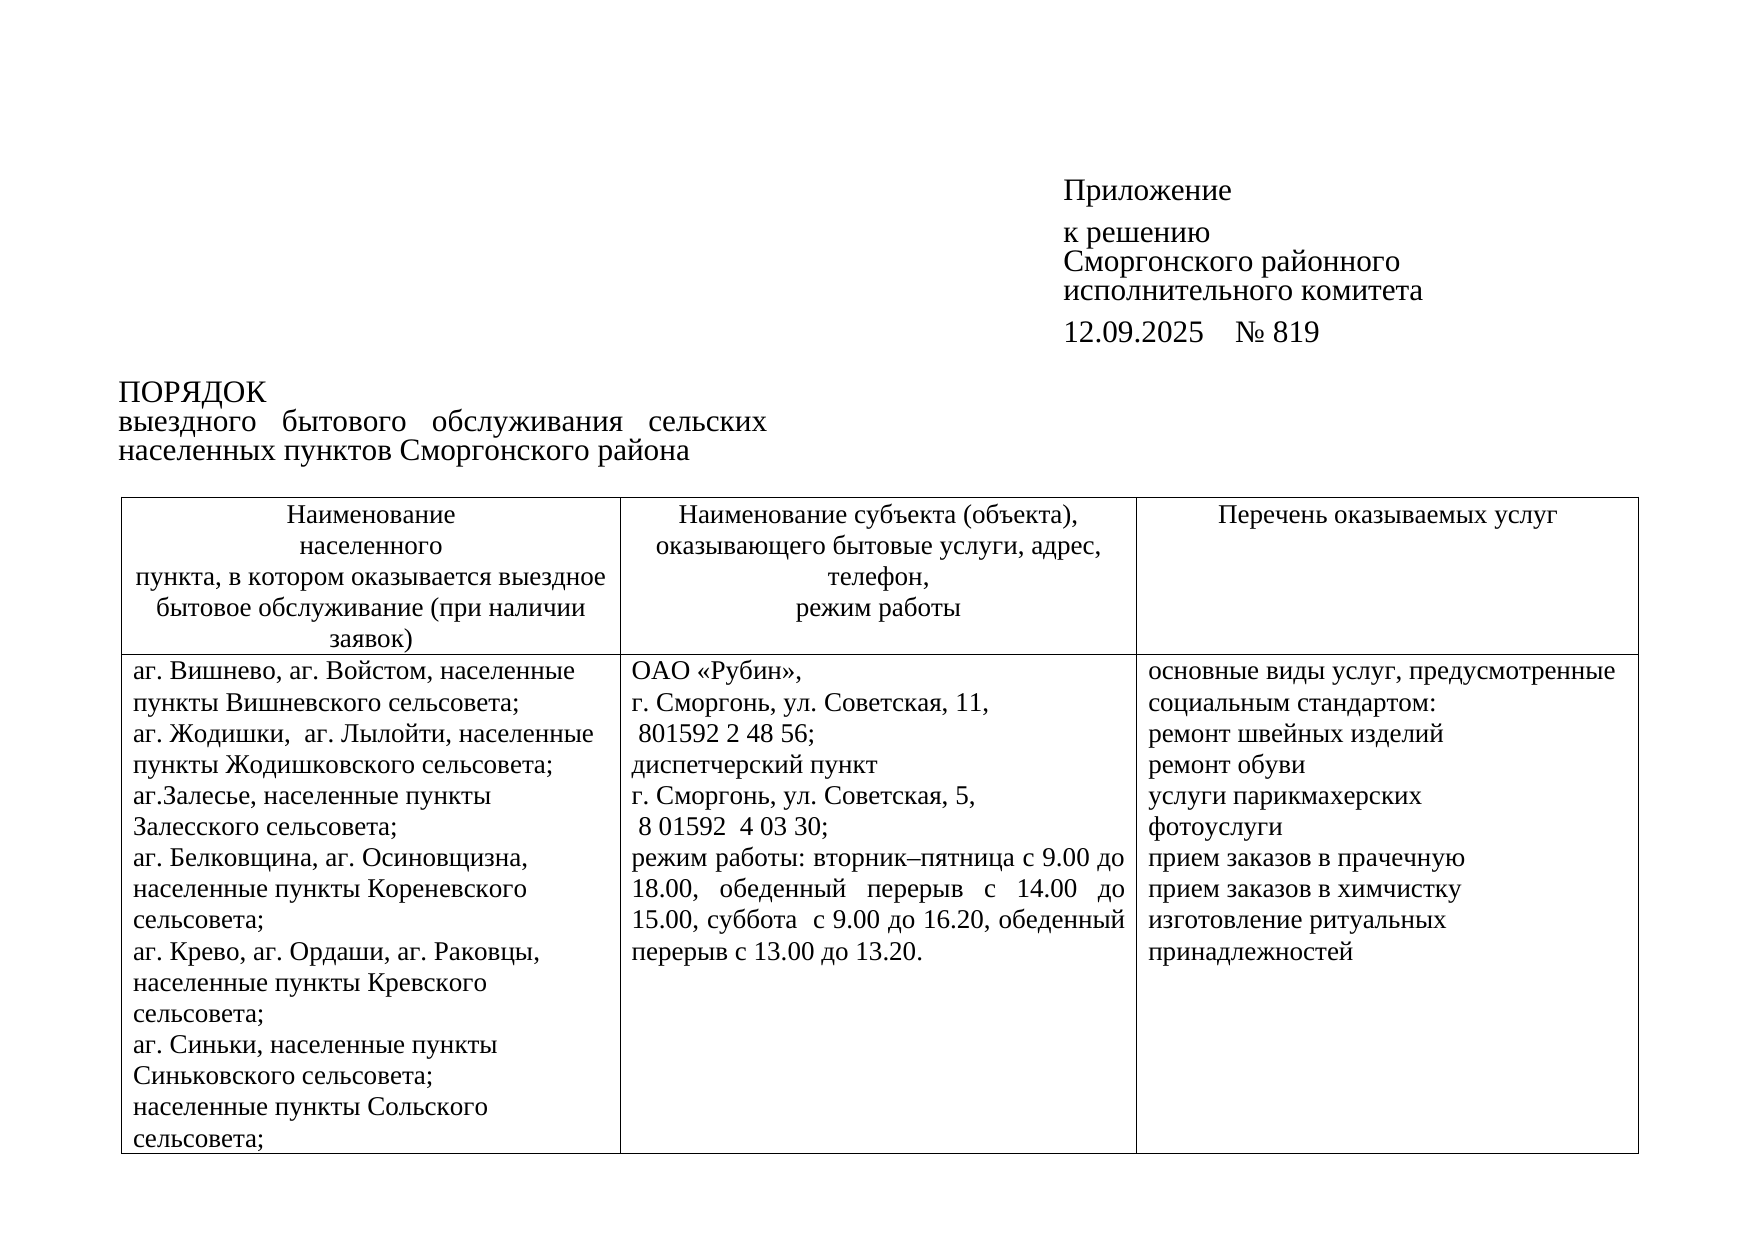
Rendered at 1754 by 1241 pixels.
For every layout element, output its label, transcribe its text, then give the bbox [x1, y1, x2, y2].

text Приложение [1063, 177, 1636, 206]
table_header Наименование субъекта (объекта), оказывающего бытовые услуги, адрес, телефон, режим работы [621, 498, 1136, 653]
table_header Перечень оказываемых услуг [1137, 498, 1638, 653]
text исполнительного комитета [1063, 277, 1636, 306]
text Сморгонского районного [1063, 248, 1636, 277]
text выездного бытового обслуживания сельских населенных пунктов Сморгонского района [118, 408, 768, 467]
table_header Наименование населенного пункта, в котором оказывается выездное бытовое обслуживание (при наличии заявок) [122, 498, 620, 653]
text к решению [1063, 219, 1636, 248]
text 12.09.2025 № 819 [1063, 319, 1636, 348]
text ПОРЯДОК [118, 379, 768, 408]
